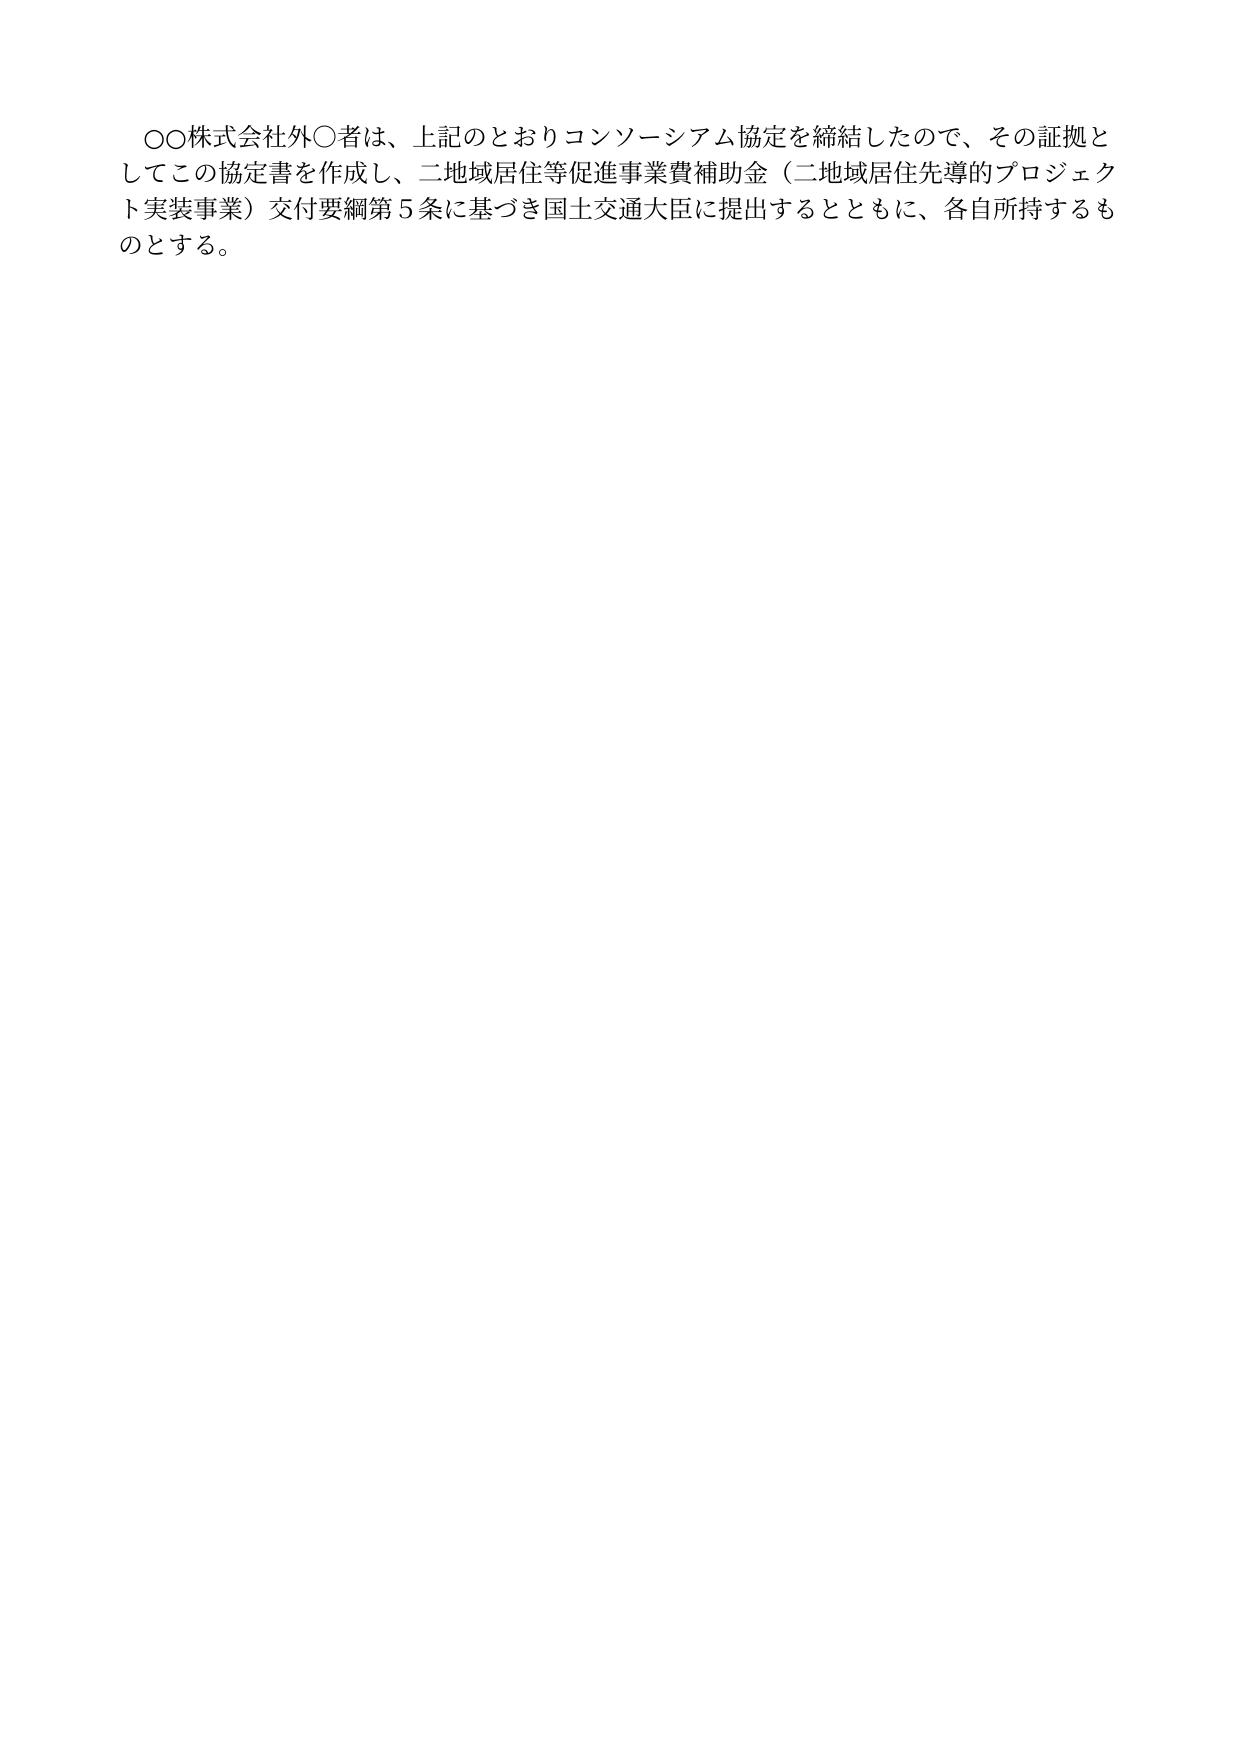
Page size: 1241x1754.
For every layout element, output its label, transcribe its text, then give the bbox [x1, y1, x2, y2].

text ○○株式会社外○者は、上記のとおりコンソーシアム協定を締結したので、その証拠としてこの協定書を作成し、二地域居住等促進事業費補助金（二地域居住先導的プロジェクト実装事業）交付要綱第５条に基づき国土交通大臣に提出するとともに、各自所持するものとする。 [118, 118, 1122, 262]
